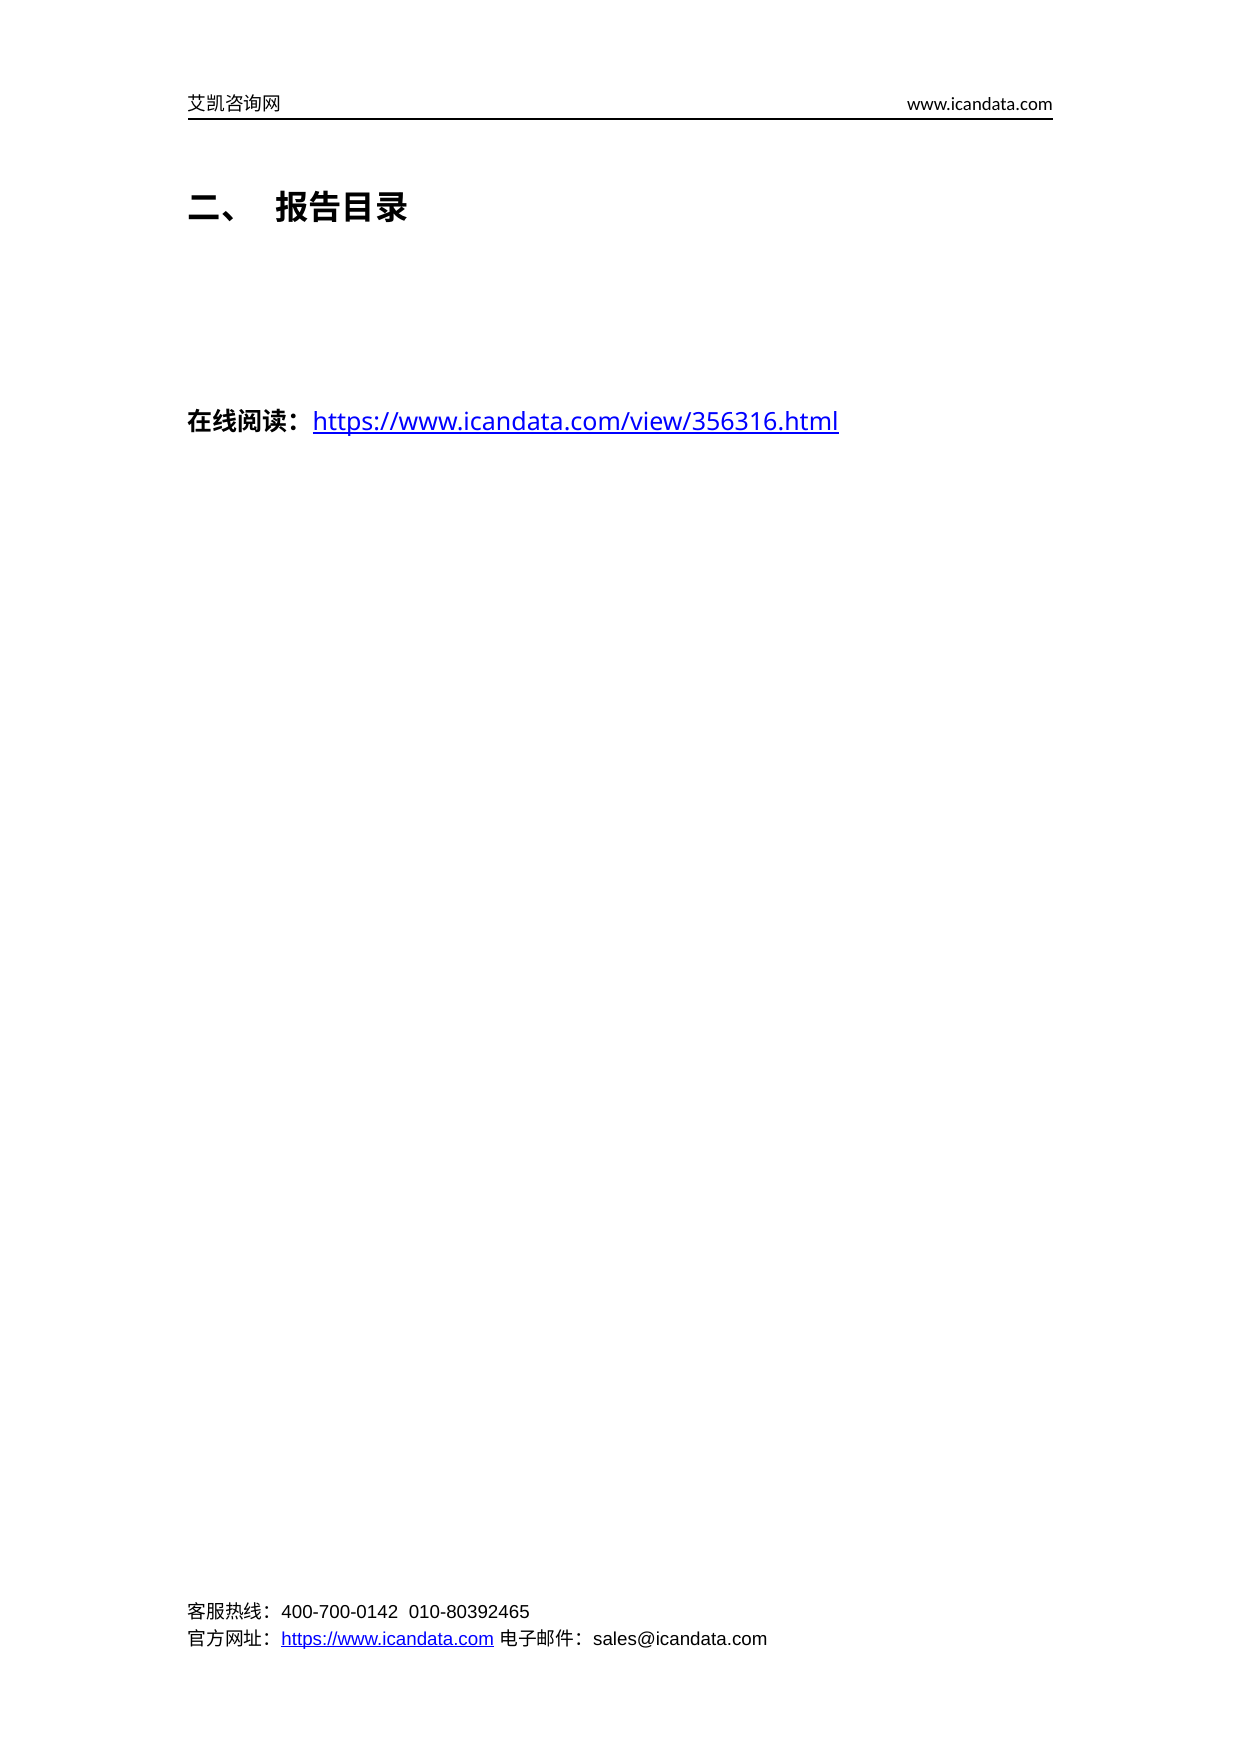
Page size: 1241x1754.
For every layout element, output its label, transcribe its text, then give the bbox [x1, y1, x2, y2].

subtitle 报告目录 [187, 172, 1053, 237]
text 在线阅读：https://www.icandata.com/view/356316.html [187, 387, 1053, 452]
